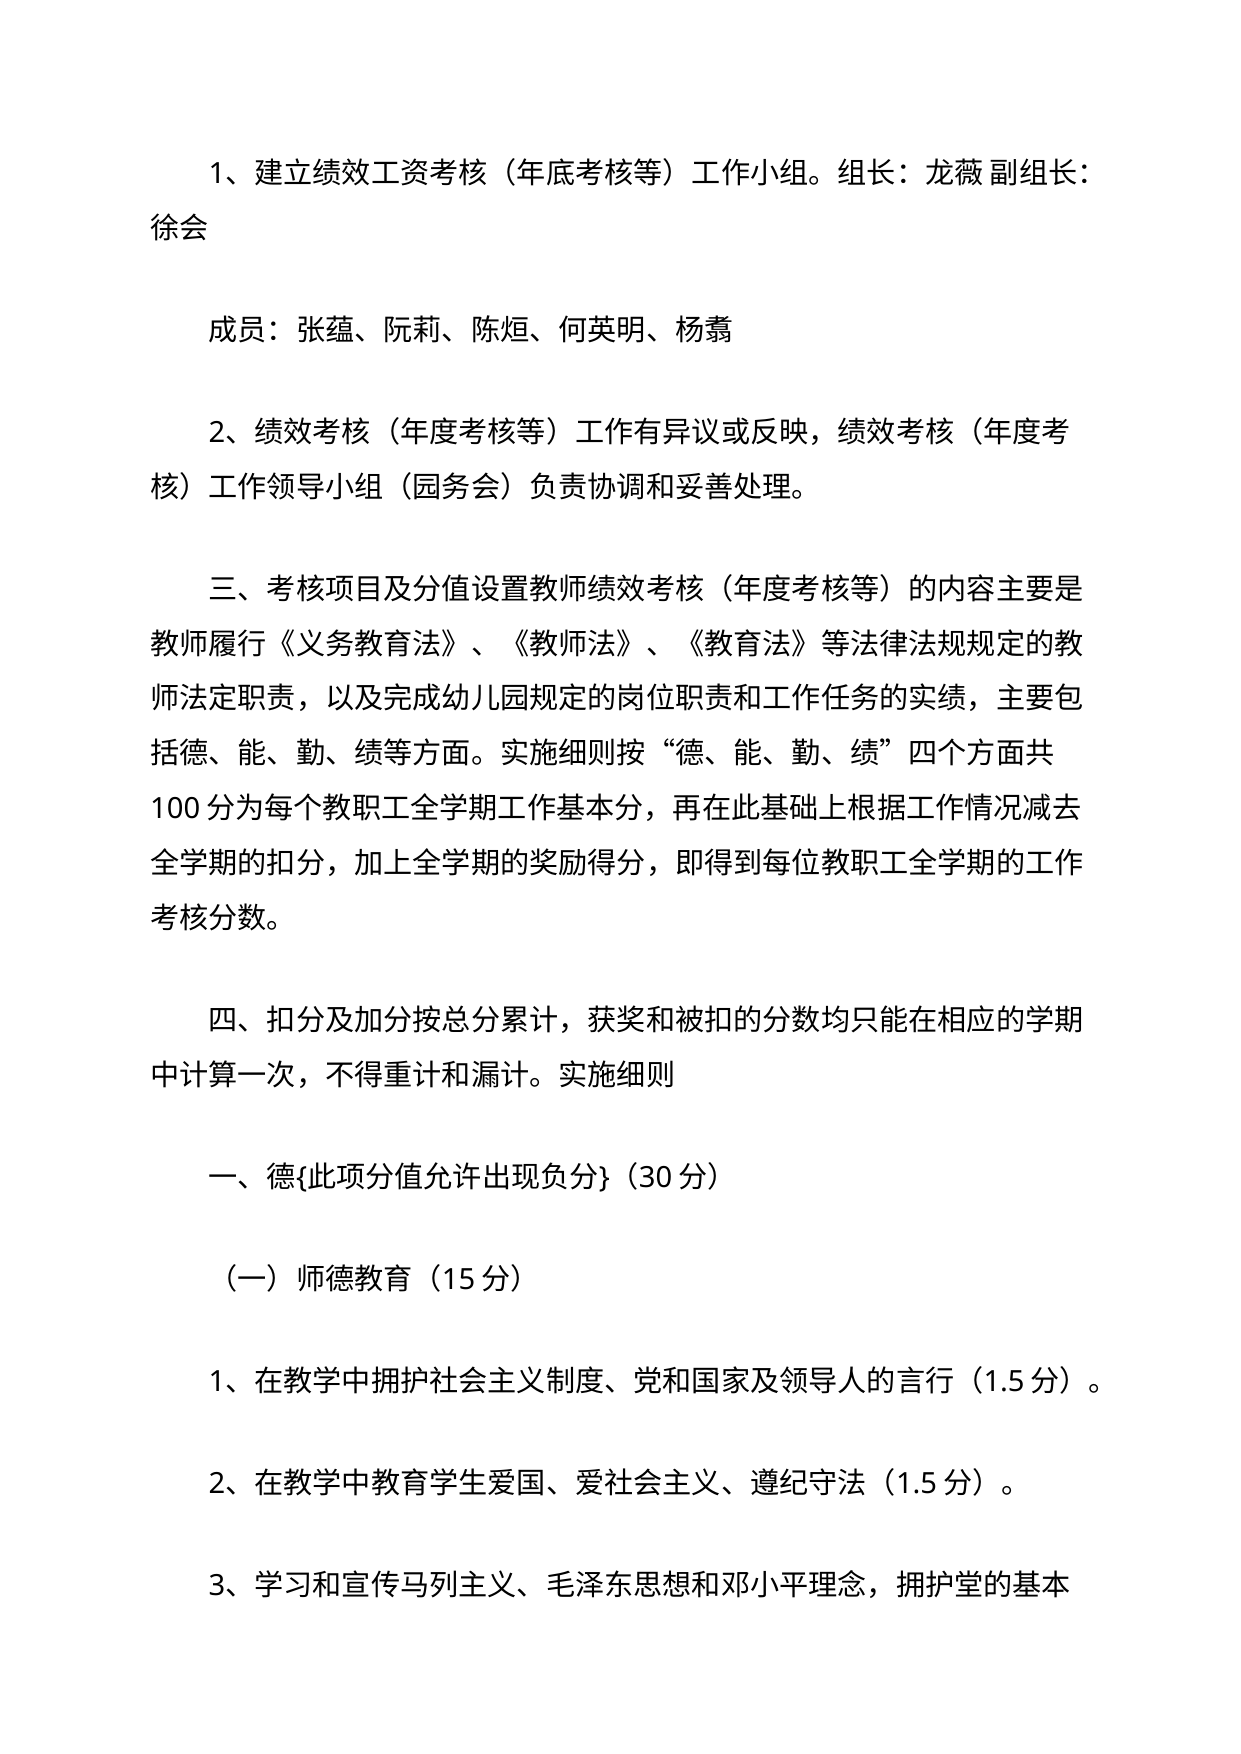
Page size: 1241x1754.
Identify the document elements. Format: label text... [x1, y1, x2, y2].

text 2、在教学中教育学生爱国、爱社会主义、遵纪守法（1.5分）。 [150, 1459, 1090, 1502]
text 三、考核项目及分值设置教师绩效考核（年度考核等）的内容主要是教师履行《义务教育法》、《教师法》、《教育法》等法律法规规定的教师法定职责，以及完成幼儿园规定的岗位职责和工作任务的实绩，主要包括德、能、勤、绩等方面。实施细则按“德、能、勤、绩”四个方面共100分为每个教职工全学期工作基本分，再在此基础上根据工作情况减去全学期的扣分，加上全学期的奖励得分，即得到每位教职工全学期的工作考核分数。 [150, 565, 1090, 937]
text 2、绩效考核（年度考核等）工作有异议或反映，绩效考核（年度考核）工作领导小组（园务会）负责协调和妥善处理。 [150, 408, 1090, 506]
text 一、德{此项分值允许出现负分}（30分） [150, 1153, 1090, 1196]
text 1、在教学中拥护社会主义制度、党和国家及领导人的言行（1.5分）。 [150, 1357, 1090, 1399]
text 四、扣分及加分按总分累计，获奖和被扣的分数均只能在相应的学期中计算一次，不得重计和漏计。实施细则 [150, 997, 1090, 1094]
text 成员：张蕴、阮莉、陈烜、何英明、杨翥 [150, 307, 1090, 349]
text （一）师德教育（15分） [150, 1255, 1090, 1298]
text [150, 1561, 1090, 1603]
text 1、建立绩效工资考核（年底考核等）工作小组。组长：龙薇 副组长：徐会 [150, 150, 1090, 247]
